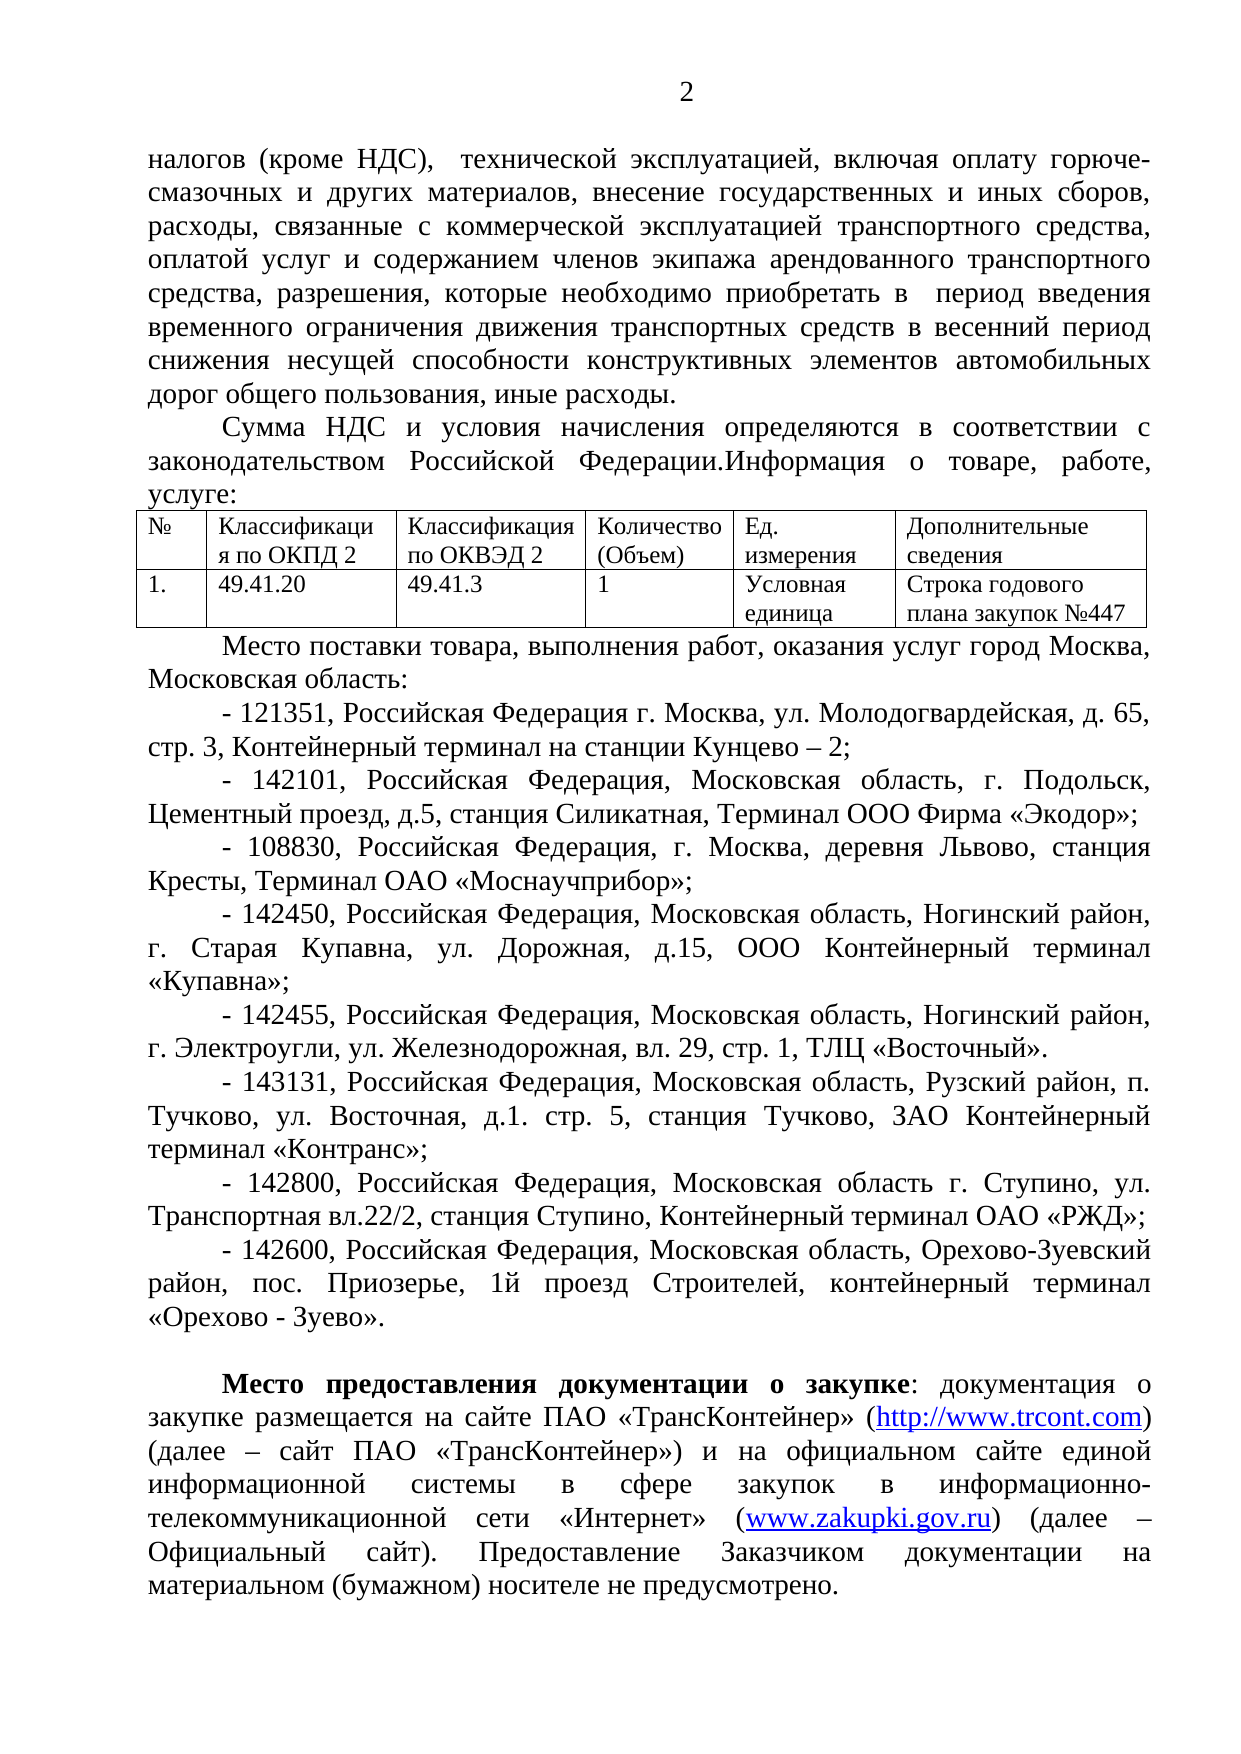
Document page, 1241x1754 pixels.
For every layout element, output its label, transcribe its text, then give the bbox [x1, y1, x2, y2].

table_cell Строка годового плана закупок №447 [896, 570, 1146, 627]
text - 142450, Российская Федерация, Московская область, Ногинский район, г. Старая Купавна, ул. Дорожная, д.15, ООО Контейнерный терминал «Купавна»; [148, 896, 1152, 997]
table_cell 49.41.3 [397, 570, 585, 627]
text Место поставки товара, выполнения работ, оказания услуг город Москва, Московская область: [148, 628, 1152, 695]
text Сумма НДС и условия начисления определяются в соответствии с законодательством Российской Федерации.Информация о товаре, работе, услуге: [148, 409, 1152, 510]
table_header Ед. измерения [734, 511, 895, 568]
table_header Дополнительные сведения [896, 511, 1146, 568]
table_cell 1 [586, 570, 733, 627]
table_cell Условная единица [734, 570, 895, 627]
table_header № [137, 511, 206, 568]
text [148, 141, 1152, 409]
table_header Классификация по ОКПД 2 [207, 511, 396, 568]
text - 108830, Российская Федерация, г. Москва, деревня Львово, станция Кресты, Терминал ОАО «Моснаучприбор»; [148, 829, 1152, 896]
table_header Классификация по ОКВЭД 2 [397, 511, 585, 568]
text - 143131, Российская Федерация, Московская область, Рузский район, п. Тучково, ул. Восточная, д.1. стр. 5, станция Тучково, ЗАО Контейнерный терминал «Контранс»; [148, 1064, 1152, 1165]
text - 142600, Российская Федерация, Московская область, Орехово-Зуевский район, пос. Приозерье, 1й проезд Строителей, контейнерный терминал «Орехово - Зуево». [148, 1232, 1152, 1332]
table_header Количество (Объем) [586, 511, 733, 568]
text - 121351, Российская Федерация г. Москва, ул. Молодогвардейская, д. 65, стр. 3, Контейнерный терминал на станции Кунцево – 2; [148, 695, 1152, 762]
text - 142101, Российская Федерация, Московская область, г. Подольск, Цементный проезд, д.5, станция Силикатная, Терминал ООО Фирма «Экодор»; [148, 762, 1152, 829]
text Место предоставления документации о закупке: документация о закупке размещается на сайте ПАО «ТрансКонтейнер» (http://www.trcont.com) (далее – сайт ПАО «ТрансКонтейнер») и на официальном сайте единой информационной системы в сфере закупок в информационно-телекоммуникационной сети «Интернет» (www.zakupki.gov.ru) (далее – Официальный сайт). Предоставление Заказчиком документации на материальном (бумажном) носителе не предусмотрено. [148, 1366, 1152, 1601]
text - 142800, Российская Федерация, Московская область г. Ступино, ул. Транспортная вл.22/2, станция Ступино, Контейнерный терминал ОАО «РЖД»; [148, 1165, 1152, 1232]
table_cell 49.41.20 [207, 570, 396, 627]
table_cell 1. [137, 570, 206, 627]
text - 142455, Российская Федерация, Московская область, Ногинский район, г. Электроугли, ул. Железнодорожная, вл. 29, стр. 1, ТЛЦ «Восточный». [148, 997, 1152, 1064]
